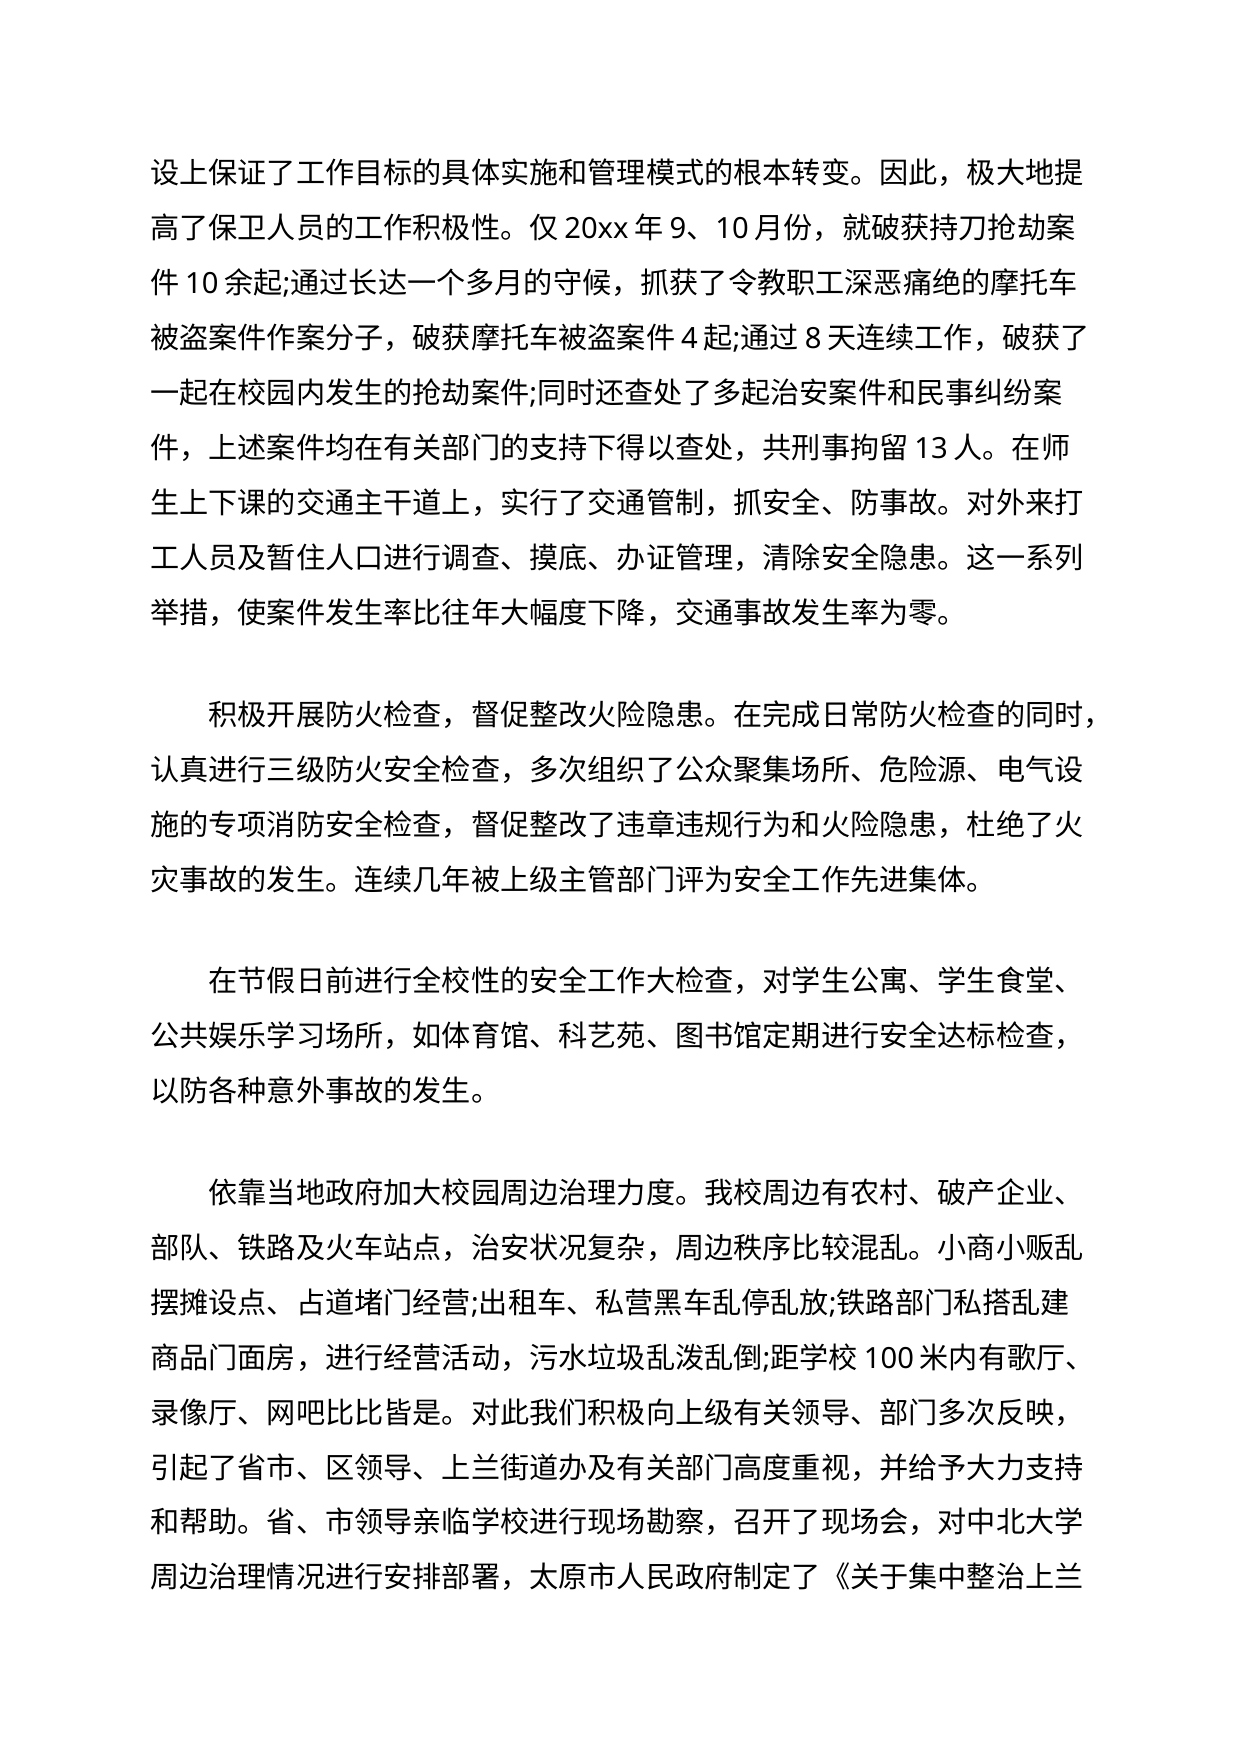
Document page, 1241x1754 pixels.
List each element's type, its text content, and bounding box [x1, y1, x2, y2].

text 在节假日前进行全校性的安全工作大检查，对学生公寓、学生食堂、公共娱乐学习场所，如体育馆、科艺苑、图书馆定期进行安全达标检查，以防各种意外事故的发生。 [150, 958, 1090, 1110]
text 积极开展防火检查，督促整改火险隐患。在完成日常防火检查的同时，认真进行三级防火安全检查，多次组织了公众聚集场所、危险源、电气设施的专项消防安全检查，督促整改了违章违规行为和火险隐患，杜绝了火灾事故的发生。连续几年被上级主管部门评为安全工作先进集体。 [150, 691, 1090, 898]
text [150, 150, 1090, 632]
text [150, 1169, 1090, 1596]
